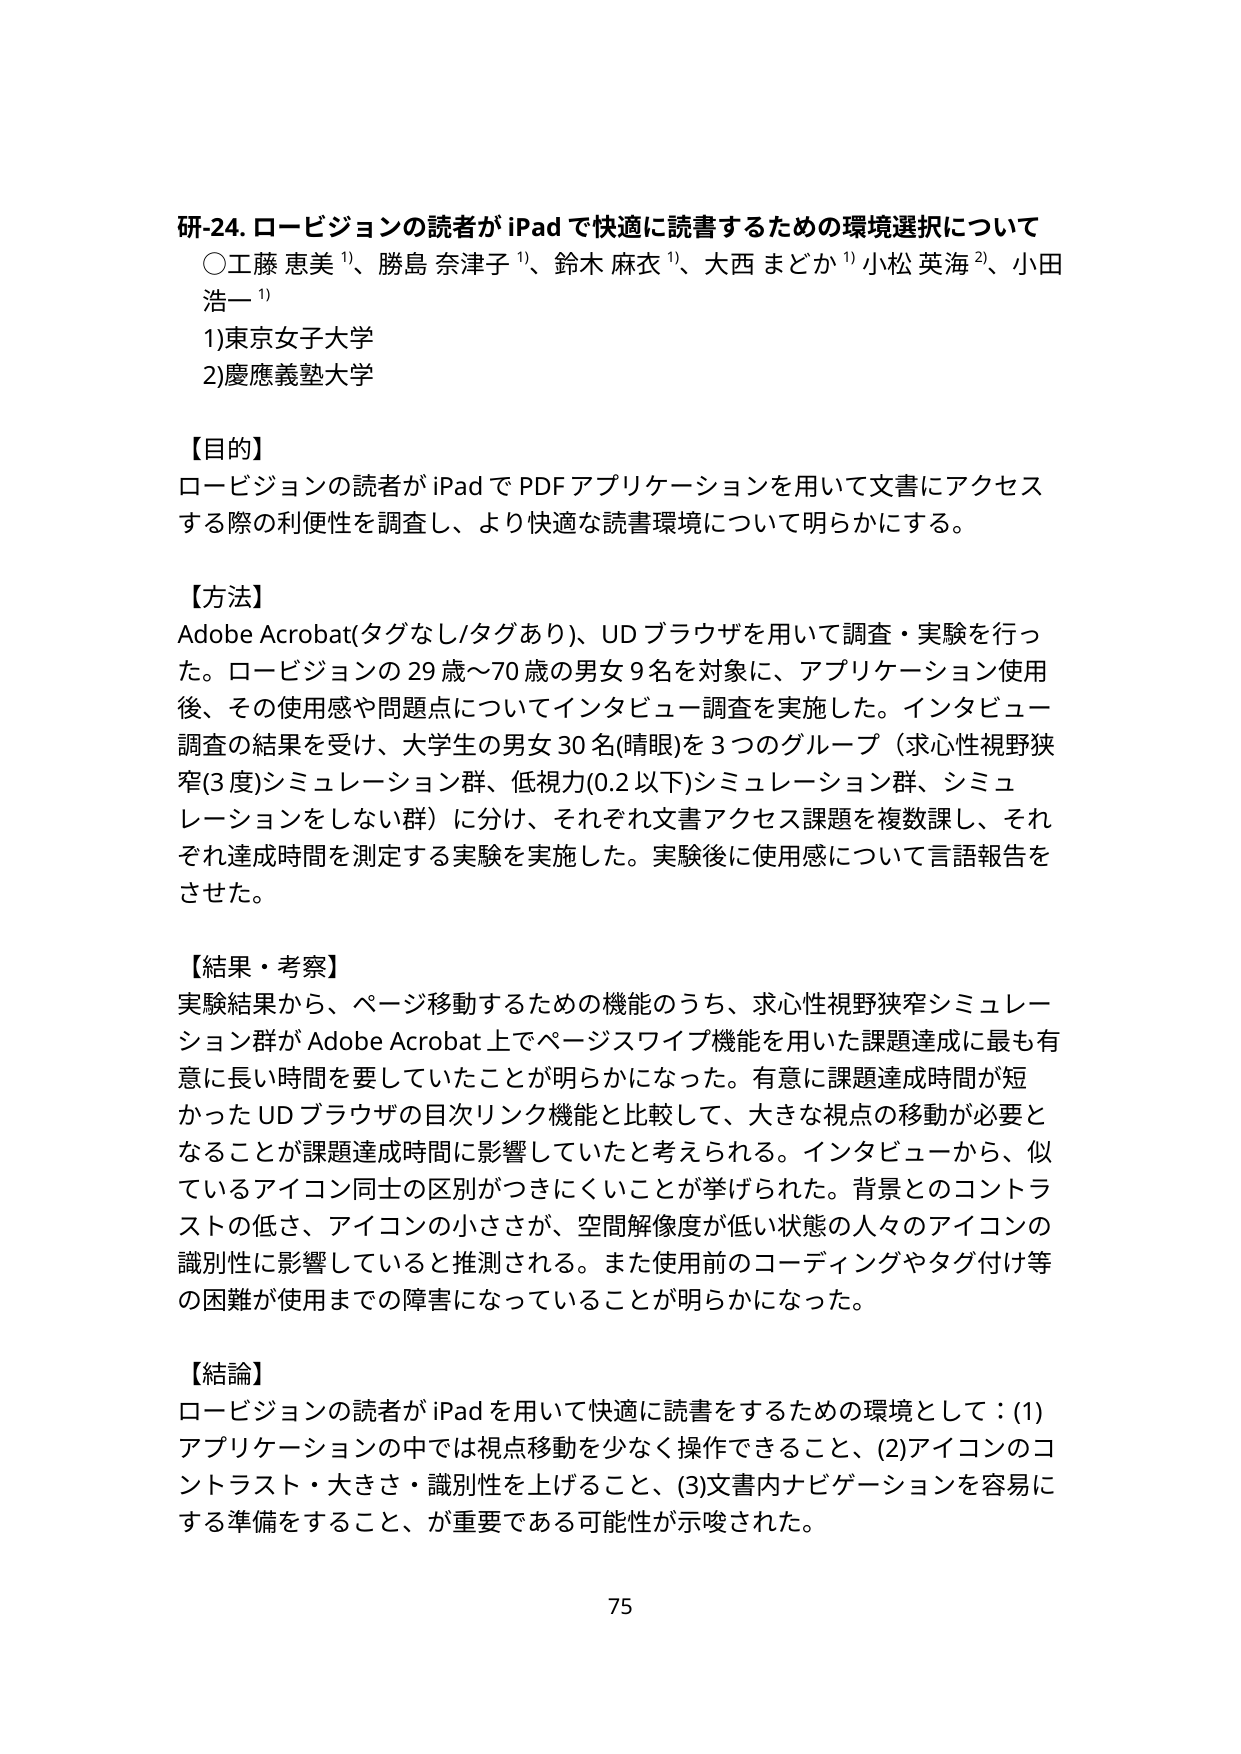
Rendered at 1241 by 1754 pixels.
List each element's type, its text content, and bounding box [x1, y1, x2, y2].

text 2)慶應義塾大学 [177, 356, 1063, 392]
text 【方法】 [177, 577, 1063, 614]
text 【結論】 [177, 1354, 1063, 1391]
text Adobe Acrobat(タグなし/タグあり)、UDブラウザを用いて調査・実験を行った。ロービジョンの29歳～70歳の男女9名を対象に、アプリケーション使用後、その使用感や問題点についてインタビュー調査を実施した。インタビュー調査の結果を受け、大学生の男女30名(晴眼)を3つのグループ（求心性視野狭窄(3度)シミュレーション群、低視力(0.2以下)シミュレーション群、シミュレーションをしない群）に分け、それぞれ文書アクセス課題を複数課し、それぞれ達成時間を測定する実験を実施した。実験後に使用感について言語報告をさせた。 [177, 614, 1063, 910]
text 【目的】 [177, 429, 1063, 466]
text 【結果・考察】 [177, 947, 1063, 984]
text 実験結果から、ページ移動するための機能のうち、求心性視野狭窄シミュレーション群がAdobe Acrobat上でページスワイプ機能を用いた課題達成に最も有意に長い時間を要していたことが明らかになった。有意に課題達成時間が短かったUDブラウザの目次リンク機能と比較して、大きな視点の移動が必要となることが課題達成時間に影響していたと考えられる。インタビューから、似ているアイコン同士の区別がつきにくいことが挙げられた。背景とのコントラストの低さ、アイコンの小ささが、空間解像度が低い状態の人々のアイコンの識別性に影響していると推測される。また使用前のコーディングやタグ付け等の困難が使用までの障害になっていることが明らかになった。 [177, 984, 1063, 1317]
text ロービジョンの読者がiPadでPDFアプリケーションを用いて文書にアクセスする際の利便性を調査し、より快適な読書環境について明らかにする。 [177, 466, 1063, 540]
text ○工藤 恵美1)、勝島 奈津子1)、鈴木 麻衣1)、大西 まどか1) 小松 英海2)、小田 浩一1) [177, 244, 1063, 318]
text ロービジョンの読者がiPadを用いて快適に読書をするための環境として：(1)アプリケーションの中では視点移動を少なく操作できること、(2)アイコンのコントラスト・大きさ・識別性を上げること、(3)文書内ナビゲーションを容易にする準備をすること、が重要である可能性が示唆された。 [177, 1391, 1063, 1539]
text 1)東京女子大学 [177, 318, 1063, 356]
text 研-24. ロービジョンの読者がiPadで快適に読書するための環境選択について [177, 208, 1063, 244]
